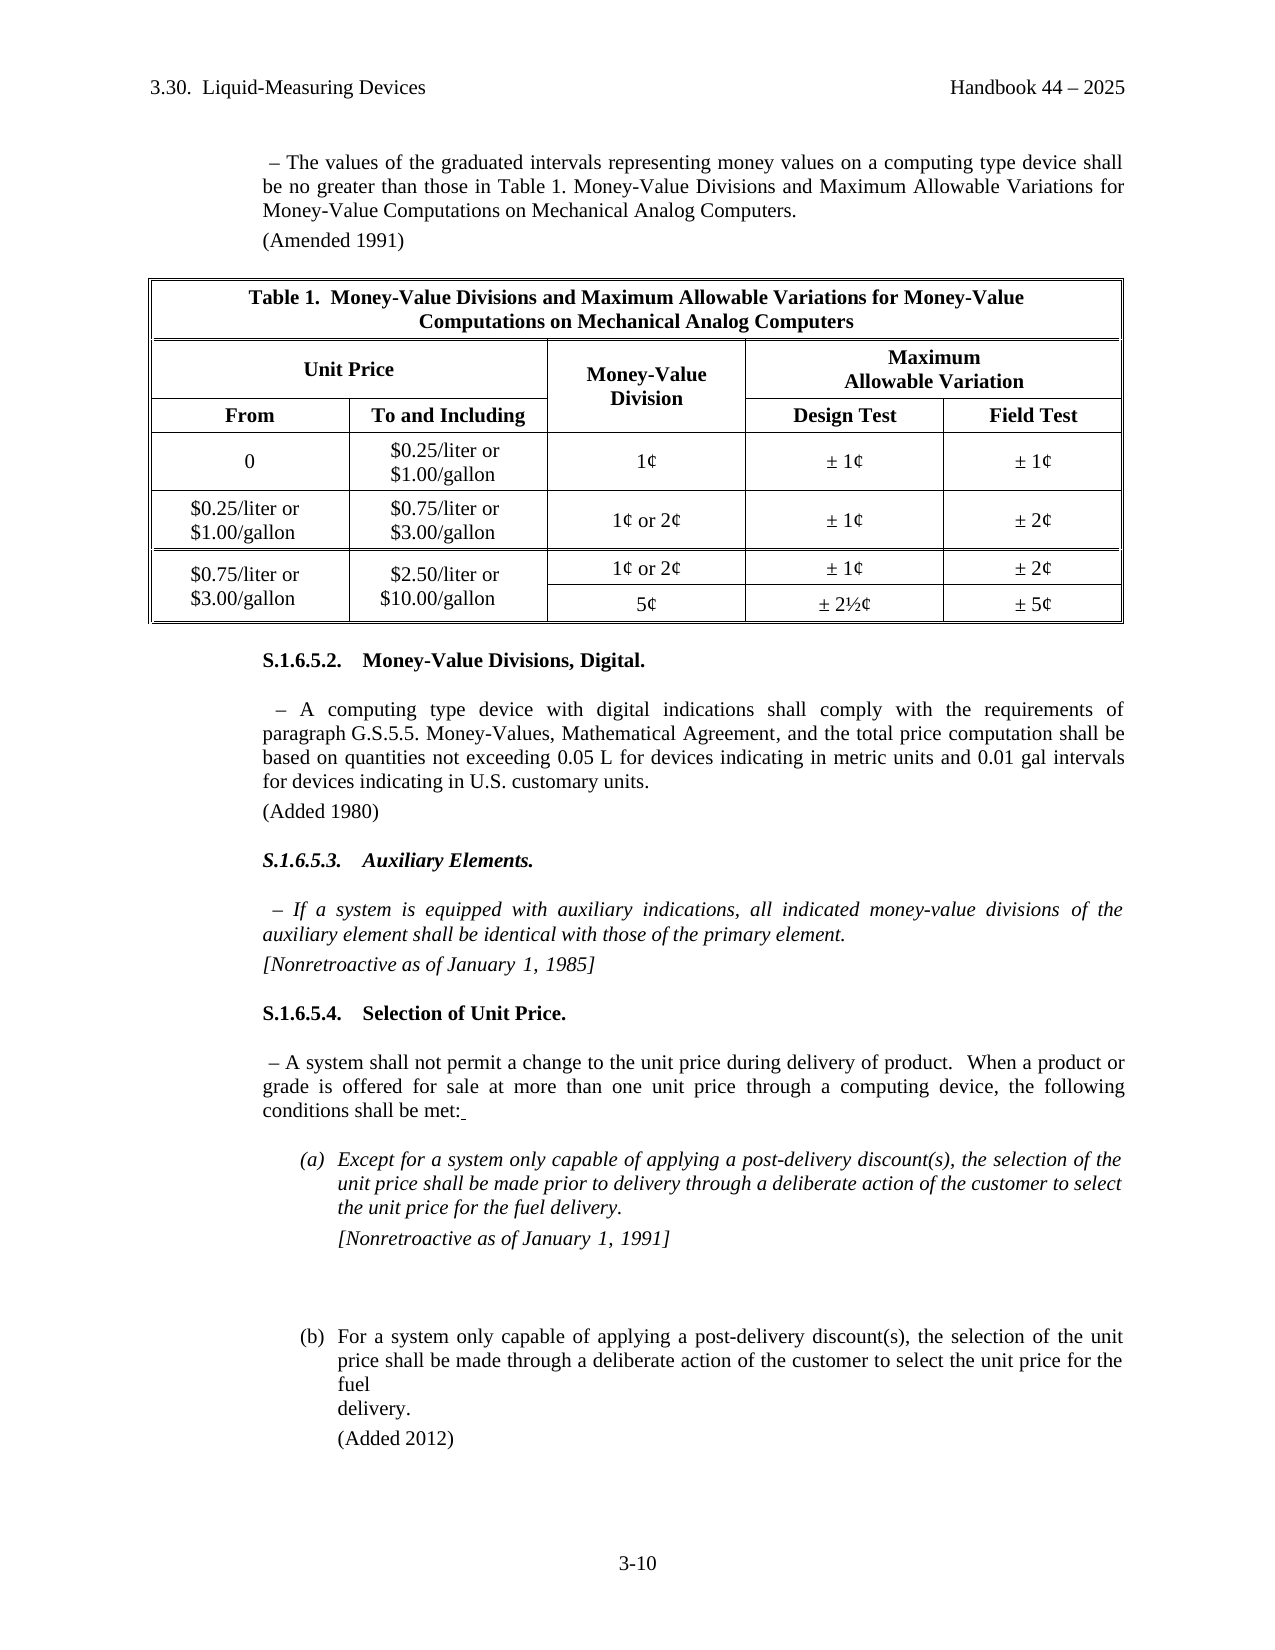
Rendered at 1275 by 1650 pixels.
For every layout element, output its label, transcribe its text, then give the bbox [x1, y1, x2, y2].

table_cell Money-Value Division [548, 341, 745, 432]
table_cell ± 1¢ [746, 551, 943, 584]
text Except for a system only capable of applying a post-delivery discount(s), the selection of the unit price shall be made prior to delivery through a deliberate action of the customer to select the unit price for the fuel delivery. [300, 1147, 1125, 1219]
table_cell $0.25/liter or $1.00/gallon [152, 491, 349, 548]
table_cell ± 1¢ [746, 491, 943, 548]
subtitle S.1.6.5.3. Auxiliary Elements. [262, 848, 1125, 872]
table_cell $0.75/liter or $3.00/gallon [350, 491, 547, 548]
table_cell ± 2¢ [944, 491, 1121, 548]
subtitle S.1.6.5.4. Selection of Unit Price. [262, 1001, 1125, 1025]
table_cell ± 1¢ [746, 433, 943, 490]
table_cell Field Test [944, 399, 1121, 432]
table_cell Unit Price [152, 338, 547, 398]
table_cell $0.25/liter or $1.00/gallon [350, 433, 547, 490]
table_cell ± 2½¢ [746, 585, 943, 621]
table_header Table 1. Money-Value Divisions and Maximum Allowable Variations for Money-Value Computations on Mechanical Analog Computers [152, 281, 1121, 338]
table_cell ± 1¢ [944, 433, 1121, 490]
text For a system only capable of applying a post-delivery discount(s), the selection of the unit price shall be made through a deliberate action of the customer to select the unit price for the fuel [300, 1324, 1125, 1396]
text (Amended 1991) [262, 228, 1125, 252]
subtitle S.1.6.5.2. Money-Value Divisions, Digital. [262, 648, 1125, 672]
table_cell 1¢ or 2¢ [548, 551, 745, 584]
table_cell 0 [152, 433, 349, 490]
table_cell 5¢ [548, 585, 745, 621]
table_cell 1¢ [548, 433, 745, 490]
table_cell From [152, 399, 349, 432]
text (Added 2012) [337, 1426, 1125, 1450]
table_cell ± 2¢ [944, 548, 1123, 584]
text – A system shall not permit a change to the unit price during delivery of product. When a product or grade is offered for sale at more than one unit price through a computing device, the following conditions shall be met: [262, 1050, 1125, 1122]
table_cell 1¢ or 2¢ [548, 491, 745, 548]
list delivery. [337, 1396, 1125, 1420]
text (Added 1980) [262, 799, 1125, 823]
table_cell Design Test [746, 399, 943, 432]
text – The values of the graduated intervals representing money values on a computing type device shall be no greater than those in Table 1. Money-Value Divisions and Maximum Allowable Variations for Money-Value Computations on Mechanical Analog Computers. [262, 150, 1125, 222]
table_cell $2.50/liter or $10.00/gallon [350, 551, 547, 621]
table_cell To and Including [350, 399, 547, 432]
table_cell Maximum Allowable Variation [746, 338, 1121, 398]
text – If a system is equipped with auxiliary indications, all indicated money-value divisions of the auxiliary element shall be identical with those of the primary element. [262, 897, 1125, 946]
text [Nonretroactive as of January 1, 1985] [262, 952, 1125, 976]
table_cell ± 5¢ [944, 585, 1121, 621]
text – A computing type device with digital indications shall comply with the requirements of paragraph G.S.5.5. Money-Values, Mathematical Agreement, and the total price computation shall be based on quantities not exceeding 0.05 L for devices indicating in metric units and 0.01 gal intervals for devices indicating in U.S. customary units. [262, 697, 1125, 793]
table_cell $0.75/liter or $3.00/gallon [150, 548, 349, 621]
text [Nonretroactive as of January 1, 1991] [337, 1226, 1125, 1249]
